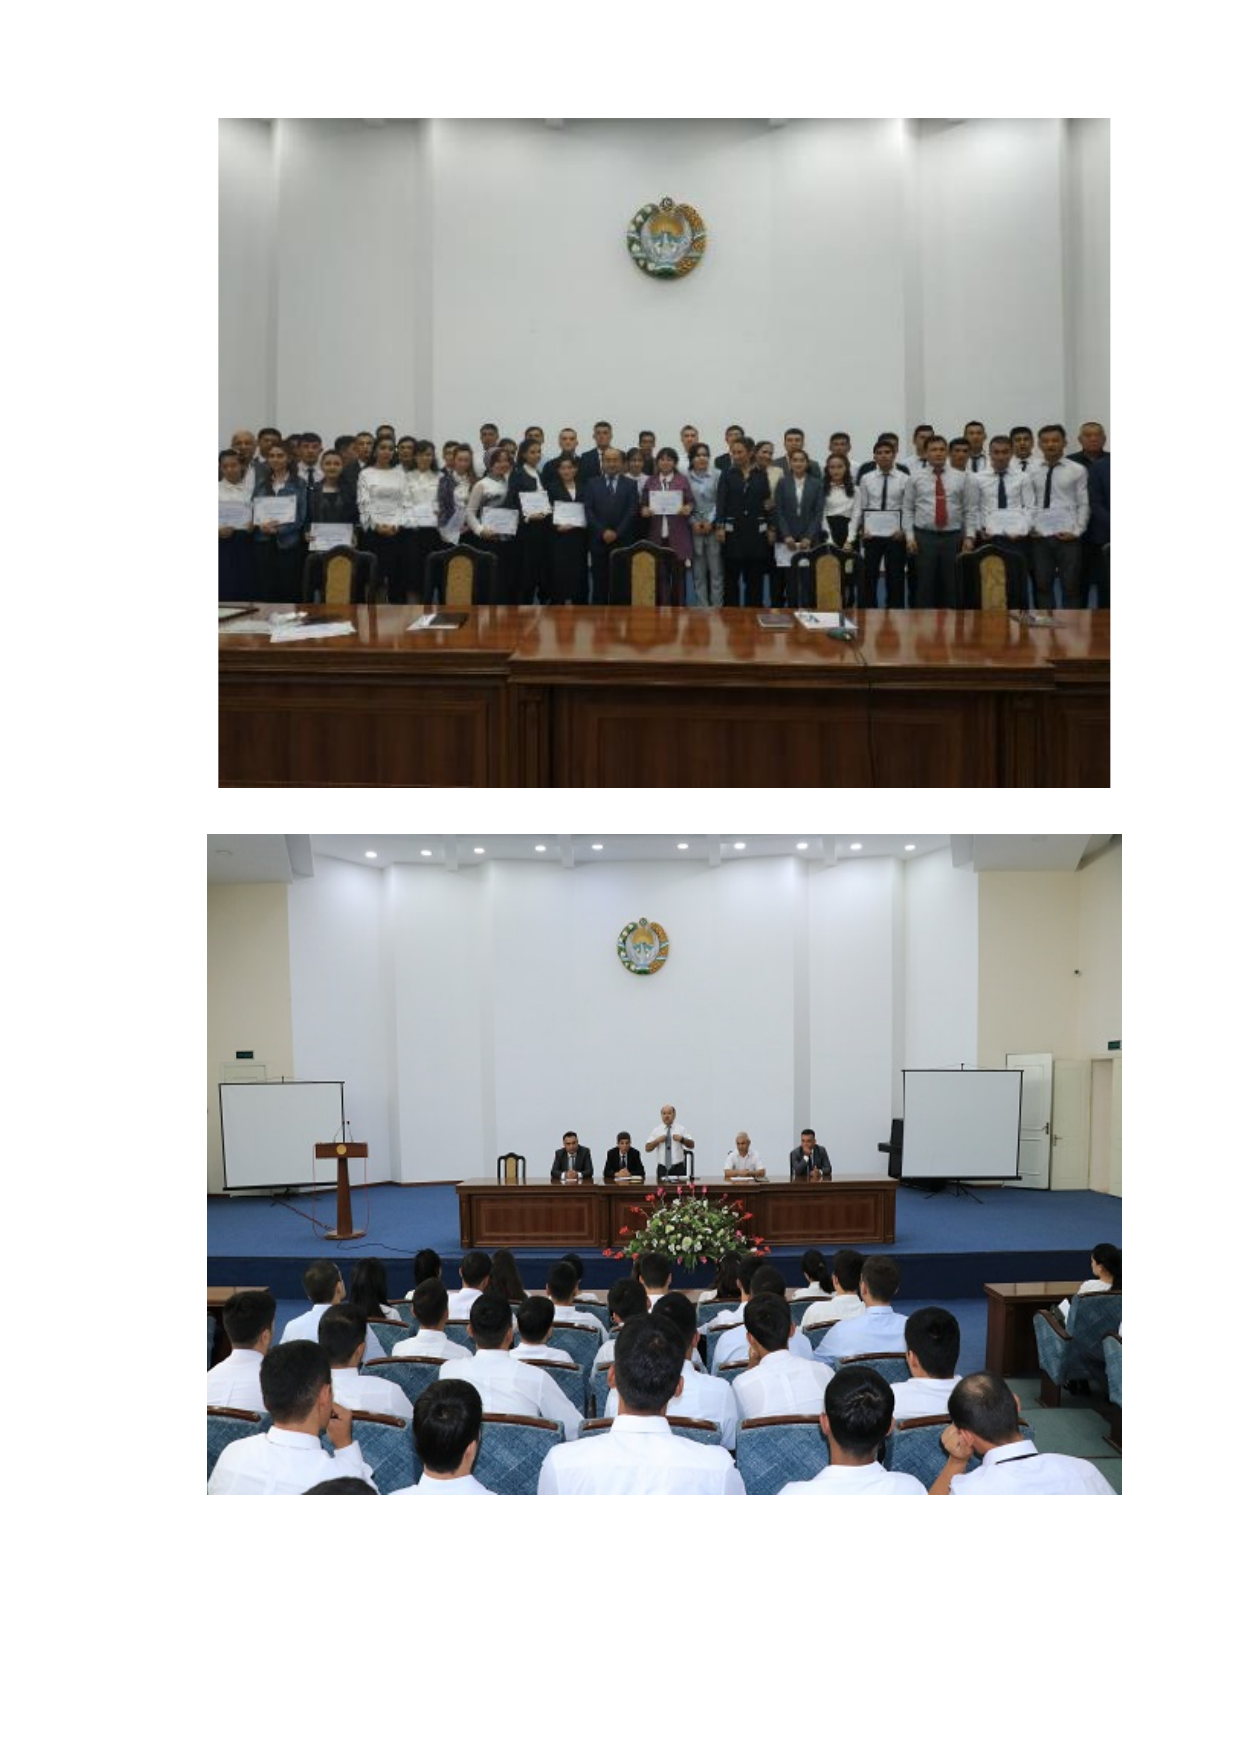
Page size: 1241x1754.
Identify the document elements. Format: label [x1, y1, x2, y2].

picture [218, 118, 1111, 788]
picture [207, 834, 1122, 1495]
